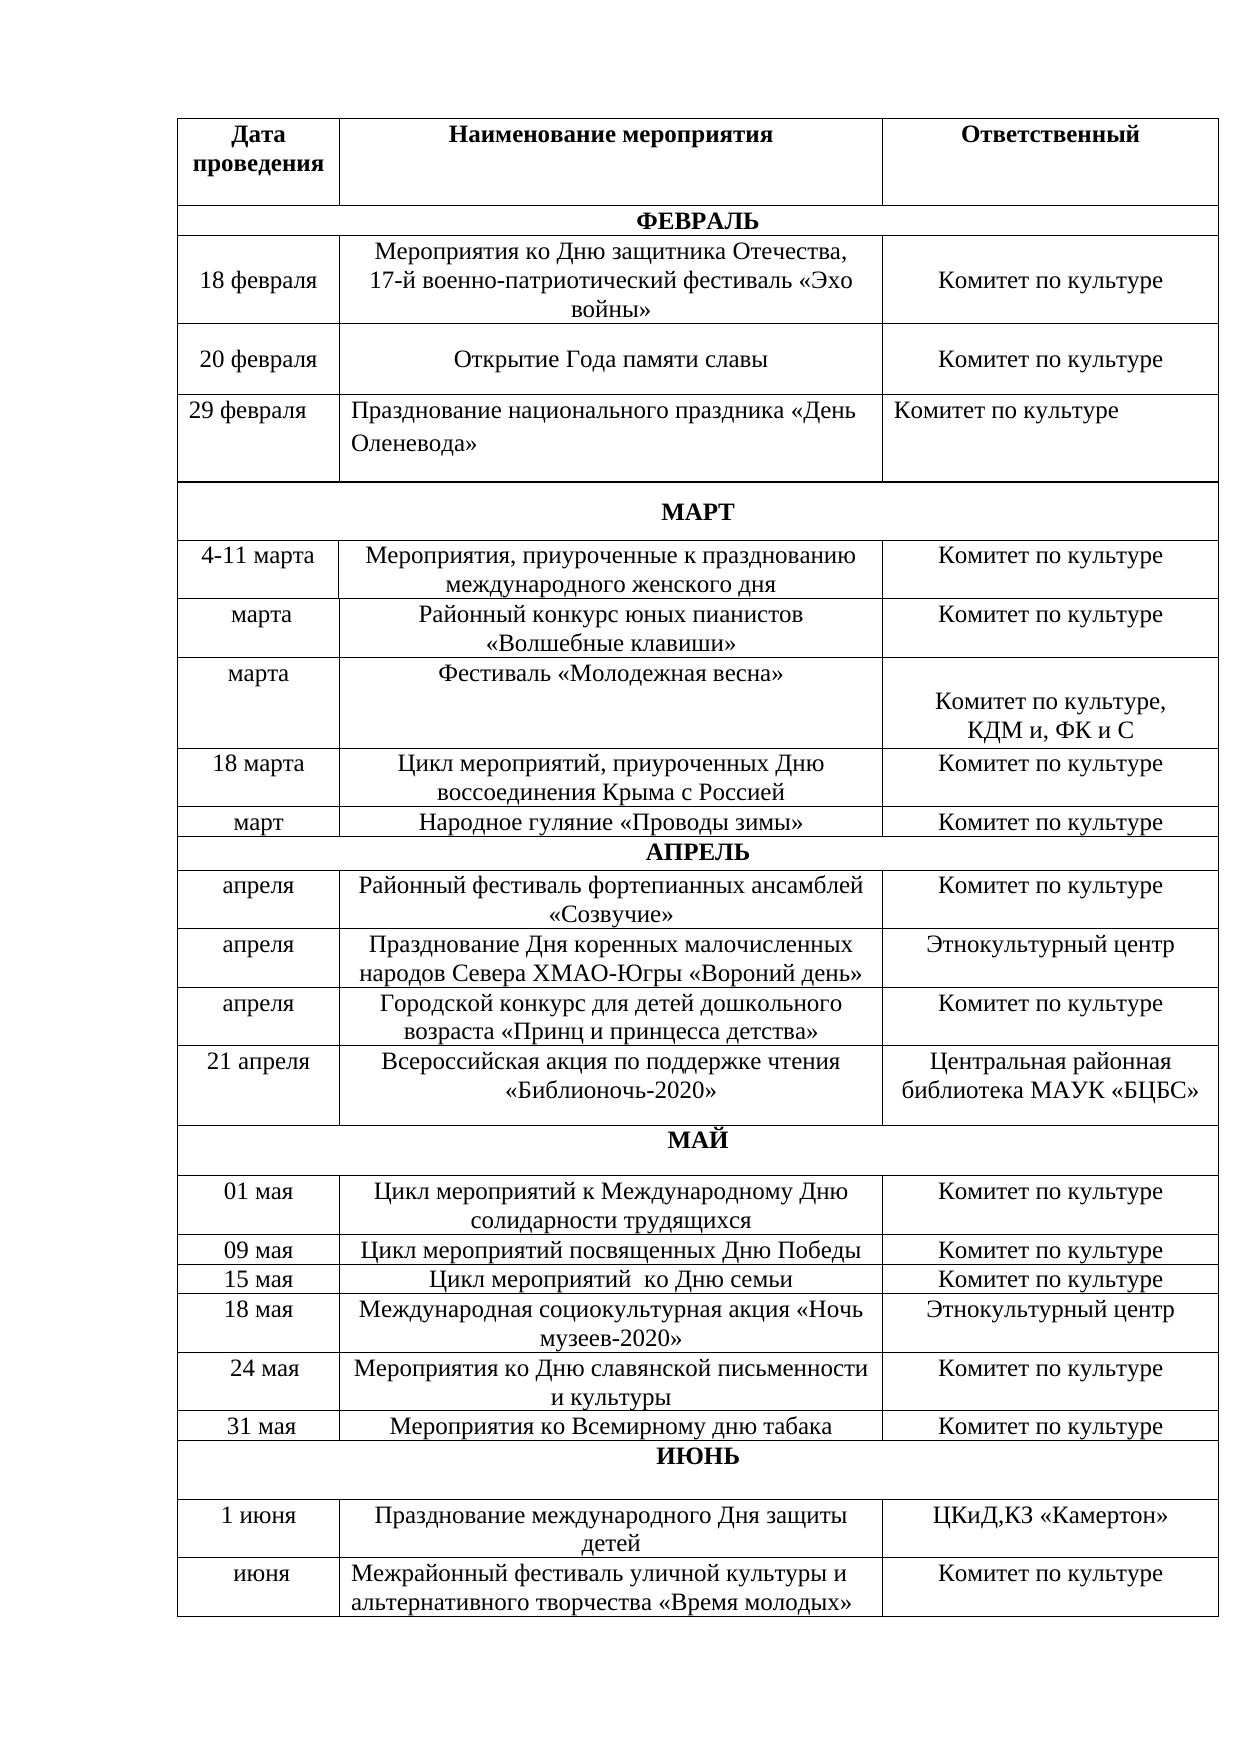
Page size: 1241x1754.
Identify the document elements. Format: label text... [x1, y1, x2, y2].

table_cell 18 марта [178, 749, 339, 806]
table_cell Районный фестиваль фортепианных ансамблей «Созвучие» [340, 871, 882, 928]
table_cell Празднование международного Дня защиты детей [340, 1500, 882, 1557]
table_cell Комитет по культуре [883, 1176, 1218, 1234]
table_cell 18 февраля [178, 236, 339, 322]
table_cell Открытие Года памяти славы [340, 324, 882, 394]
table_cell Комитет по культуре [883, 541, 1218, 598]
table_cell Комитет по культуре [883, 749, 1218, 806]
table_cell 29 февраля [178, 395, 339, 481]
table_cell Комитет по культуре [883, 1353, 1218, 1410]
table_cell ИЮНЬ [178, 1441, 1218, 1499]
table_cell АПРЕЛЬ [178, 837, 1218, 869]
table_cell Празднование национального праздника «День Оленевода» [340, 395, 882, 481]
table_cell Комитет по культуре [883, 324, 1218, 394]
table_cell 1 июня [178, 1500, 339, 1557]
table_cell Районный конкурс юных пианистов «Волшебные клавиши» [340, 599, 882, 657]
table_header Дата проведения [178, 119, 339, 205]
table_cell 18 мая [178, 1294, 339, 1352]
table_cell апреля [178, 871, 339, 928]
table_cell Мероприятия ко Дню защитника Отечества, 17-й военно-патриотический фестиваль «Эхо войны» [340, 236, 882, 322]
table_cell Мероприятия, приуроченные к празднованию международного женского дня [339, 541, 882, 598]
table_cell Мероприятия ко Дню славянской письменности и культуры [340, 1353, 882, 1410]
table_cell 01 мая [178, 1176, 339, 1234]
table_cell апреля [178, 929, 339, 987]
table_cell 24 мая [178, 1353, 339, 1410]
table_cell 09 мая [178, 1235, 339, 1263]
table_cell Комитет по культуре [883, 236, 1218, 322]
table_cell марта [178, 599, 339, 657]
table_cell Празднование Дня коренных малочисленных народов Севера ХМАО-Югры «Вороний день» [340, 929, 882, 987]
table_cell Цикл мероприятий посвященных Дню Победы [340, 1235, 882, 1263]
table_cell Цикл мероприятий к Международному Дню солидарности трудящихся [340, 1176, 882, 1234]
table_cell Комитет по культуре [883, 871, 1218, 928]
table_cell Центральная районная библиотека МАУК «БЦБС» [883, 1046, 1218, 1124]
table_cell Цикл мероприятий ко Дню семьи [340, 1265, 882, 1293]
table_cell Фестиваль «Молодежная весна» [340, 658, 882, 747]
table_cell ФЕВРАЛЬ [178, 206, 1218, 235]
table_cell Комитет по культуре [883, 988, 1218, 1045]
table_cell март [178, 807, 339, 836]
table_header Ответственный [883, 119, 1218, 205]
table_cell 20 февраля [178, 324, 339, 394]
table_cell Международная социокультурная акция «Ночь музеев-2020» [340, 1294, 882, 1352]
table_cell Комитет по культуре [883, 807, 1218, 836]
table_cell 15 мая [178, 1265, 339, 1293]
table_cell апреля [178, 988, 339, 1045]
table_cell Комитет по культуре [883, 599, 1218, 657]
table_cell Комитет по культуре [883, 395, 1218, 481]
table_cell июня [178, 1558, 339, 1616]
table_cell ЦКиД,КЗ «Камертон» [883, 1500, 1218, 1557]
table_cell Комитет по культуре [883, 1235, 1218, 1263]
table_cell Цикл мероприятий, приуроченных Дню воссоединения Крыма с Россией [340, 749, 882, 806]
table_cell марта [178, 658, 339, 747]
table_cell Этнокультурный центр [883, 1294, 1218, 1352]
table_cell 31 мая [178, 1411, 339, 1440]
table_cell Городской конкурс для детей дошкольного возраста «Принц и принцесса детства» [340, 988, 882, 1045]
table_cell Этнокультурный центр [883, 929, 1218, 987]
table_cell Комитет по культуре [883, 1411, 1218, 1440]
table_cell 21 апреля [178, 1046, 339, 1124]
table_header Наименование мероприятия [340, 119, 882, 205]
table_cell Комитет по культуре [883, 1558, 1218, 1616]
table_cell Мероприятия ко Всемирному дню табака [340, 1411, 882, 1440]
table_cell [340, 1558, 882, 1616]
table_cell Народное гуляние «Проводы зимы» [340, 807, 882, 836]
table_cell Комитет по культуре, КДМ и, ФК и С [883, 658, 1218, 747]
table_cell 4-11 марта [178, 541, 338, 598]
table_cell МАРТ [178, 483, 1218, 539]
table_cell МАЙ [178, 1126, 1218, 1175]
table_cell Всероссийская акция по поддержке чтения «Библионочь-2020» [340, 1046, 882, 1124]
table_cell Комитет по культуре [883, 1265, 1218, 1293]
